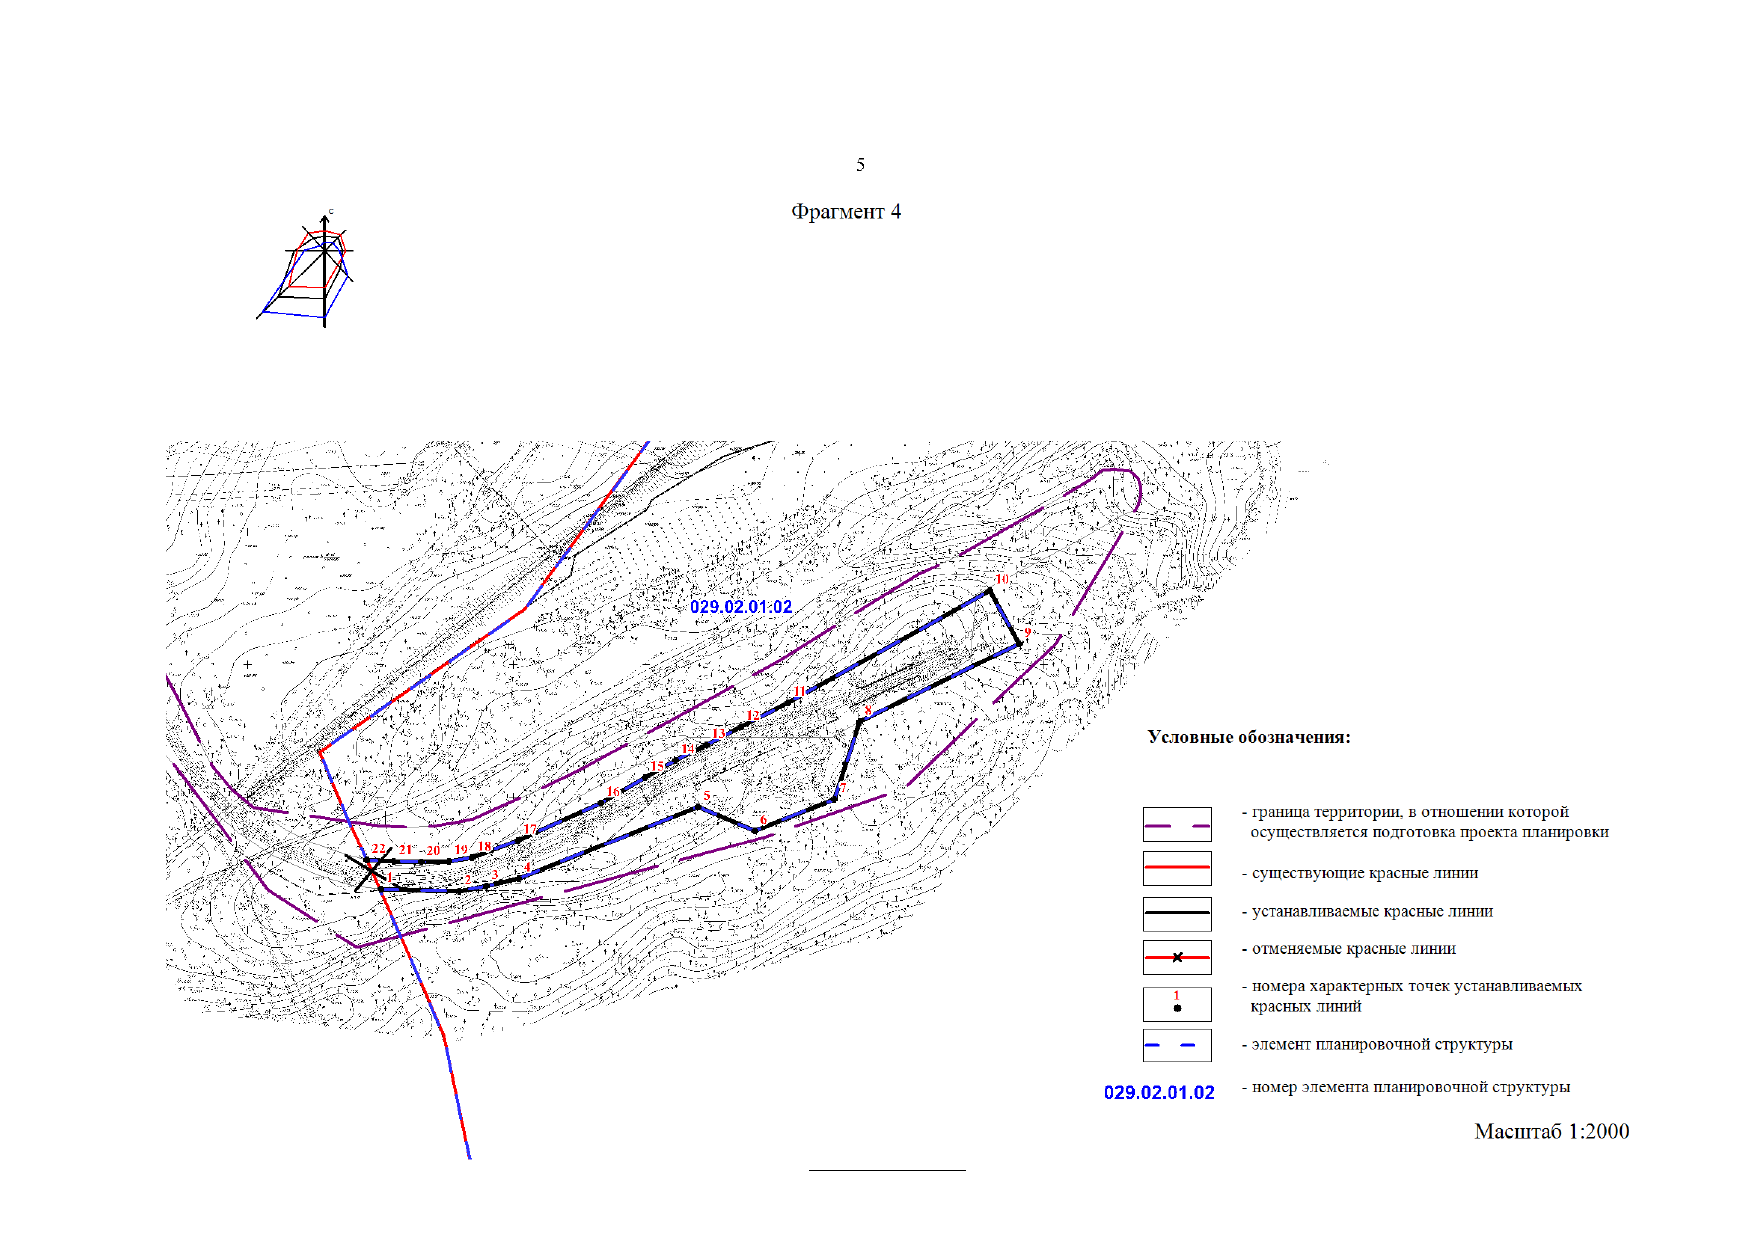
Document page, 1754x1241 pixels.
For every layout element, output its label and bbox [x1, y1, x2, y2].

picture [120, 103, 1694, 1182]
